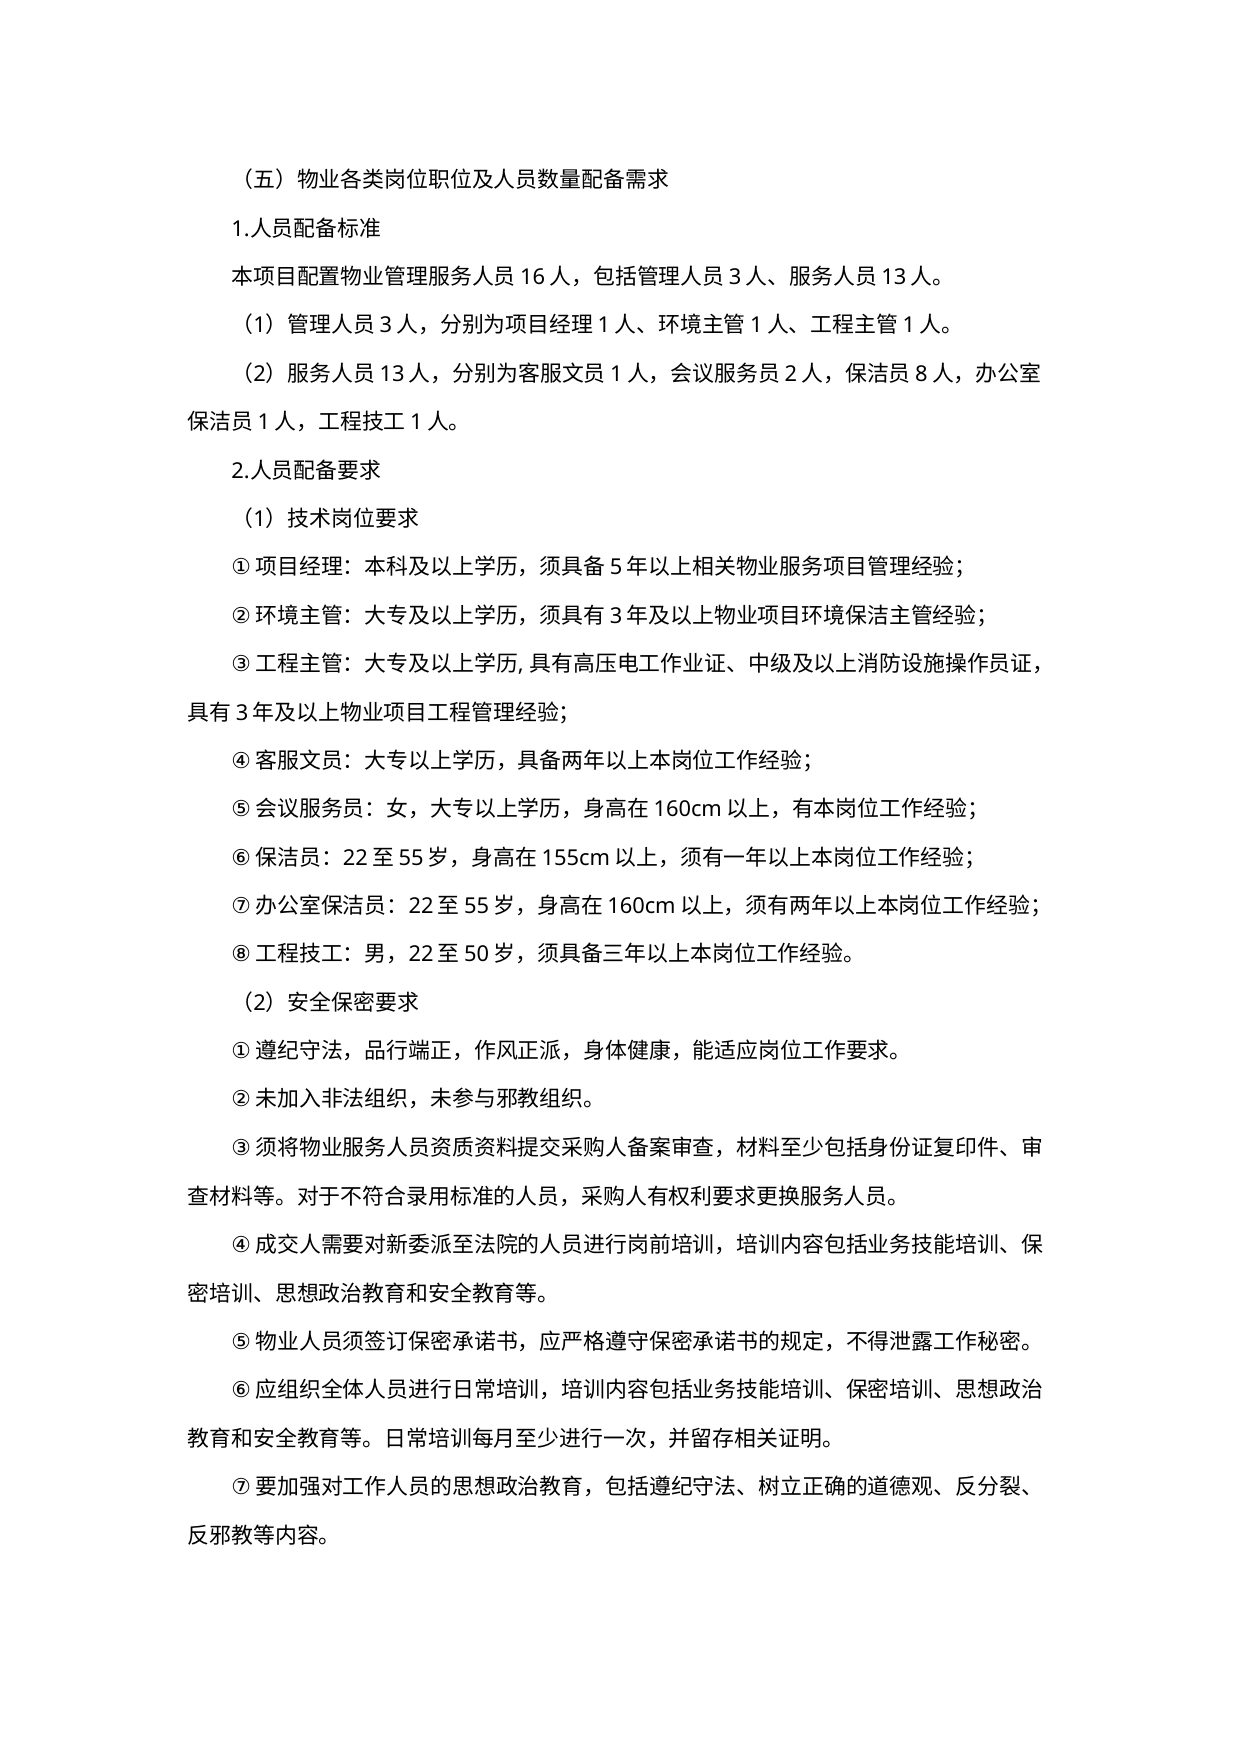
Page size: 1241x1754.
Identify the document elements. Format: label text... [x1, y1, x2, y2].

text （2）安全保密要求 [187, 984, 1053, 1017]
text ④成交人需要对新委派至法院的人员进行岗前培训，培训内容包括业务技能培训、保密培训、思想政治教育和安全教育等。 [187, 1227, 1053, 1308]
text ①遵纪守法，品行端正，作风正派，身体健康，能适应岗位工作要求。 [187, 1033, 1053, 1065]
text ③工程主管：大专及以上学历, 具有高压电工作业证、中级及以上消防设施操作员证，具有3年及以上物业项目工程管理经验； [187, 646, 1053, 727]
text （1）管理人员3人，分别为项目经理1人、环境主管1人、工程主管1人。 [187, 307, 1053, 339]
text 1.人员配备标准 [187, 210, 1053, 243]
text ⑥应组织全体人员进行日常培训，培训内容包括业务技能培训、保密培训、思想政治教育和安全教育等。日常培训每月至少进行一次，并留存相关证明。 [187, 1372, 1053, 1453]
text 本项目配置物业管理服务人员16人，包括管理人员3人、服务人员13人。 [187, 259, 1053, 291]
text ⑤会议服务员：女，大专以上学历，身高在160cm以上，有本岗位工作经验； [187, 791, 1053, 824]
text ①项目经理：本科及以上学历，须具备5年以上相关物业服务项目管理经验； [187, 549, 1053, 582]
text （1）技术岗位要求 [187, 501, 1053, 533]
text （2）服务人员13人，分别为客服文员1人，会议服务员2人，保洁员8人，办公室保洁员1人，工程技工1人。 [187, 355, 1053, 437]
text ⑧工程技工：男，22至50岁，须具备三年以上本岗位工作经验。 [187, 936, 1053, 969]
text ③须将物业服务人员资质资料提交采购人备案审查，材料至少包括身份证复印件、审查材料等。对于不符合录用标准的人员，采购人有权利要求更换服务人员。 [187, 1129, 1053, 1211]
text ⑦要加强对工作人员的思想政治教育，包括遵纪守法、树立正确的道德观、反分裂、反邪教等内容。 [187, 1469, 1053, 1550]
text ⑤物业人员须签订保密承诺书，应严格遵守保密承诺书的规定，不得泄露工作秘密。 [187, 1324, 1053, 1356]
text （五）物业各类岗位职位及人员数量配备需求 [187, 162, 1053, 194]
text ②环境主管：大专及以上学历，须具有3年及以上物业项目环境保洁主管经验； [187, 597, 1053, 630]
text ⑦办公室保洁员：22至55岁，身高在160cm以上，须有两年以上本岗位工作经验； [187, 888, 1053, 920]
text 2.人员配备要求 [187, 452, 1053, 485]
text ④客服文员：大专以上学历，具备两年以上本岗位工作经验； [187, 743, 1053, 775]
text ⑥保洁员：22至55岁，身高在155cm以上，须有一年以上本岗位工作经验； [187, 839, 1053, 872]
text ②未加入非法组织，未参与邪教组织。 [187, 1081, 1053, 1114]
